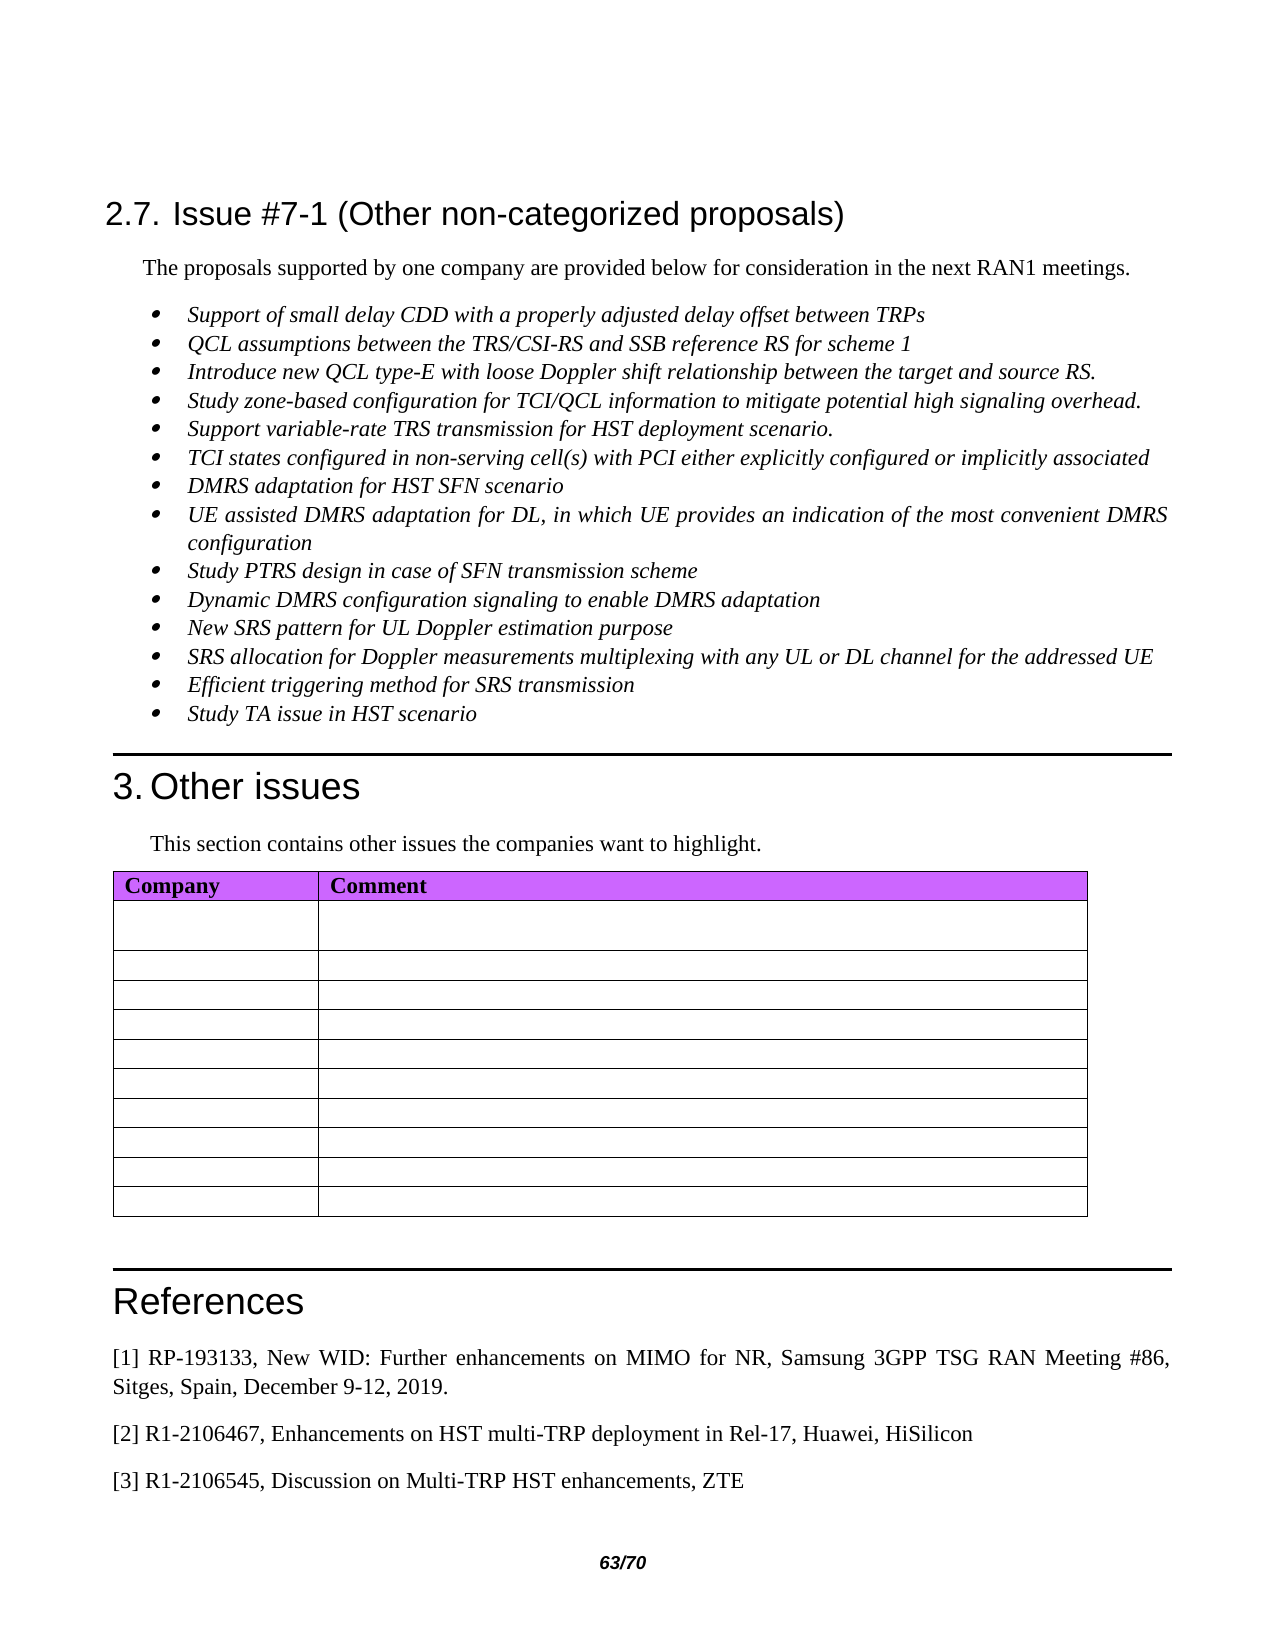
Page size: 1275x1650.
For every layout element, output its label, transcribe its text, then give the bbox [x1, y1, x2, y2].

table_cell [319, 1099, 1087, 1127]
table_header Comment [319, 872, 1087, 900]
table_cell [114, 951, 318, 980]
list Efficient triggering method for SRS transmission [150, 671, 1172, 698]
table_cell [319, 981, 1087, 1009]
list Study zone-based configuration for TCI/QCL information to mitigate potential high signaling overhead. [150, 387, 1172, 413]
text [1] RP-193133, New WID: Further enhancements on MIMO for NR, Samsung 3GPP TSG RAN Meeting #86, Sitges, Spain, December 9-12, 2019. [112, 1344, 1172, 1399]
table_cell [319, 1187, 1087, 1216]
text [2] R1-2106467, Enhancements on HST multi-TRP deployment in Rel-17, Huawei, HiSilicon [112, 1420, 1172, 1446]
list DMRS adaptation for HST SFN scenario [150, 472, 1172, 498]
list Study PTRS design in case of SFN transmission scheme [150, 557, 1172, 584]
table_cell [319, 951, 1087, 980]
text [3] R1-2106545, Discussion on Multi-TRP HST enhancements, ZTE [112, 1467, 1172, 1493]
subtitle Other issues [112, 754, 1172, 808]
table_cell [114, 1010, 318, 1039]
list Introduce new QCL type-E with loose Doppler shift relationship between the target and source RS. [150, 358, 1172, 385]
table_header Company [114, 872, 318, 900]
list TCI states configured in non-serving cell(s) with PCI either explicitly configured or implicitly associated [150, 444, 1172, 470]
table_cell [114, 1099, 318, 1127]
text The proposals supported by one company are provided below for consideration in the next RAN1 meetings. [112, 254, 1172, 281]
table_cell [114, 1040, 318, 1068]
table_cell [319, 1158, 1087, 1186]
table_cell [114, 981, 318, 1009]
list Study TA issue in HST scenario [150, 700, 1172, 726]
list Support variable-rate TRS transmission for HST deployment scenario. [150, 415, 1172, 442]
text This section contains other issues the companies want to highlight. [112, 830, 1172, 856]
subtitle Issue #7-1 (Other non-categorized proposals) [105, 194, 1172, 233]
subtitle References [112, 1269, 1172, 1322]
table_cell [319, 1069, 1087, 1098]
table_cell [319, 1010, 1087, 1039]
list QCL assumptions between the TRS/CSI-RS and SSB reference RS for scheme 1 [150, 330, 1172, 356]
table_cell [114, 1158, 318, 1186]
table_cell [114, 1187, 318, 1216]
table_cell [114, 1128, 318, 1157]
list Support of small delay CDD with a properly adjusted delay offset between TRPs [150, 302, 1172, 328]
list UE assisted DMRS adaptation for DL, in which UE provides an indication of the most convenient DMRS configuration [150, 501, 1172, 555]
list New SRS pattern for UL Doppler estimation purpose [150, 614, 1172, 641]
table_cell [319, 1040, 1087, 1068]
table_cell [319, 1128, 1087, 1157]
table_cell [114, 901, 318, 950]
list SRS allocation for Doppler measurements multiplexing with any UL or DL channel for the addressed UE [150, 643, 1172, 669]
list Dynamic DMRS configuration signaling to enable DMRS adaptation [150, 586, 1172, 612]
table_cell [319, 901, 1087, 950]
table_cell [114, 1069, 318, 1098]
